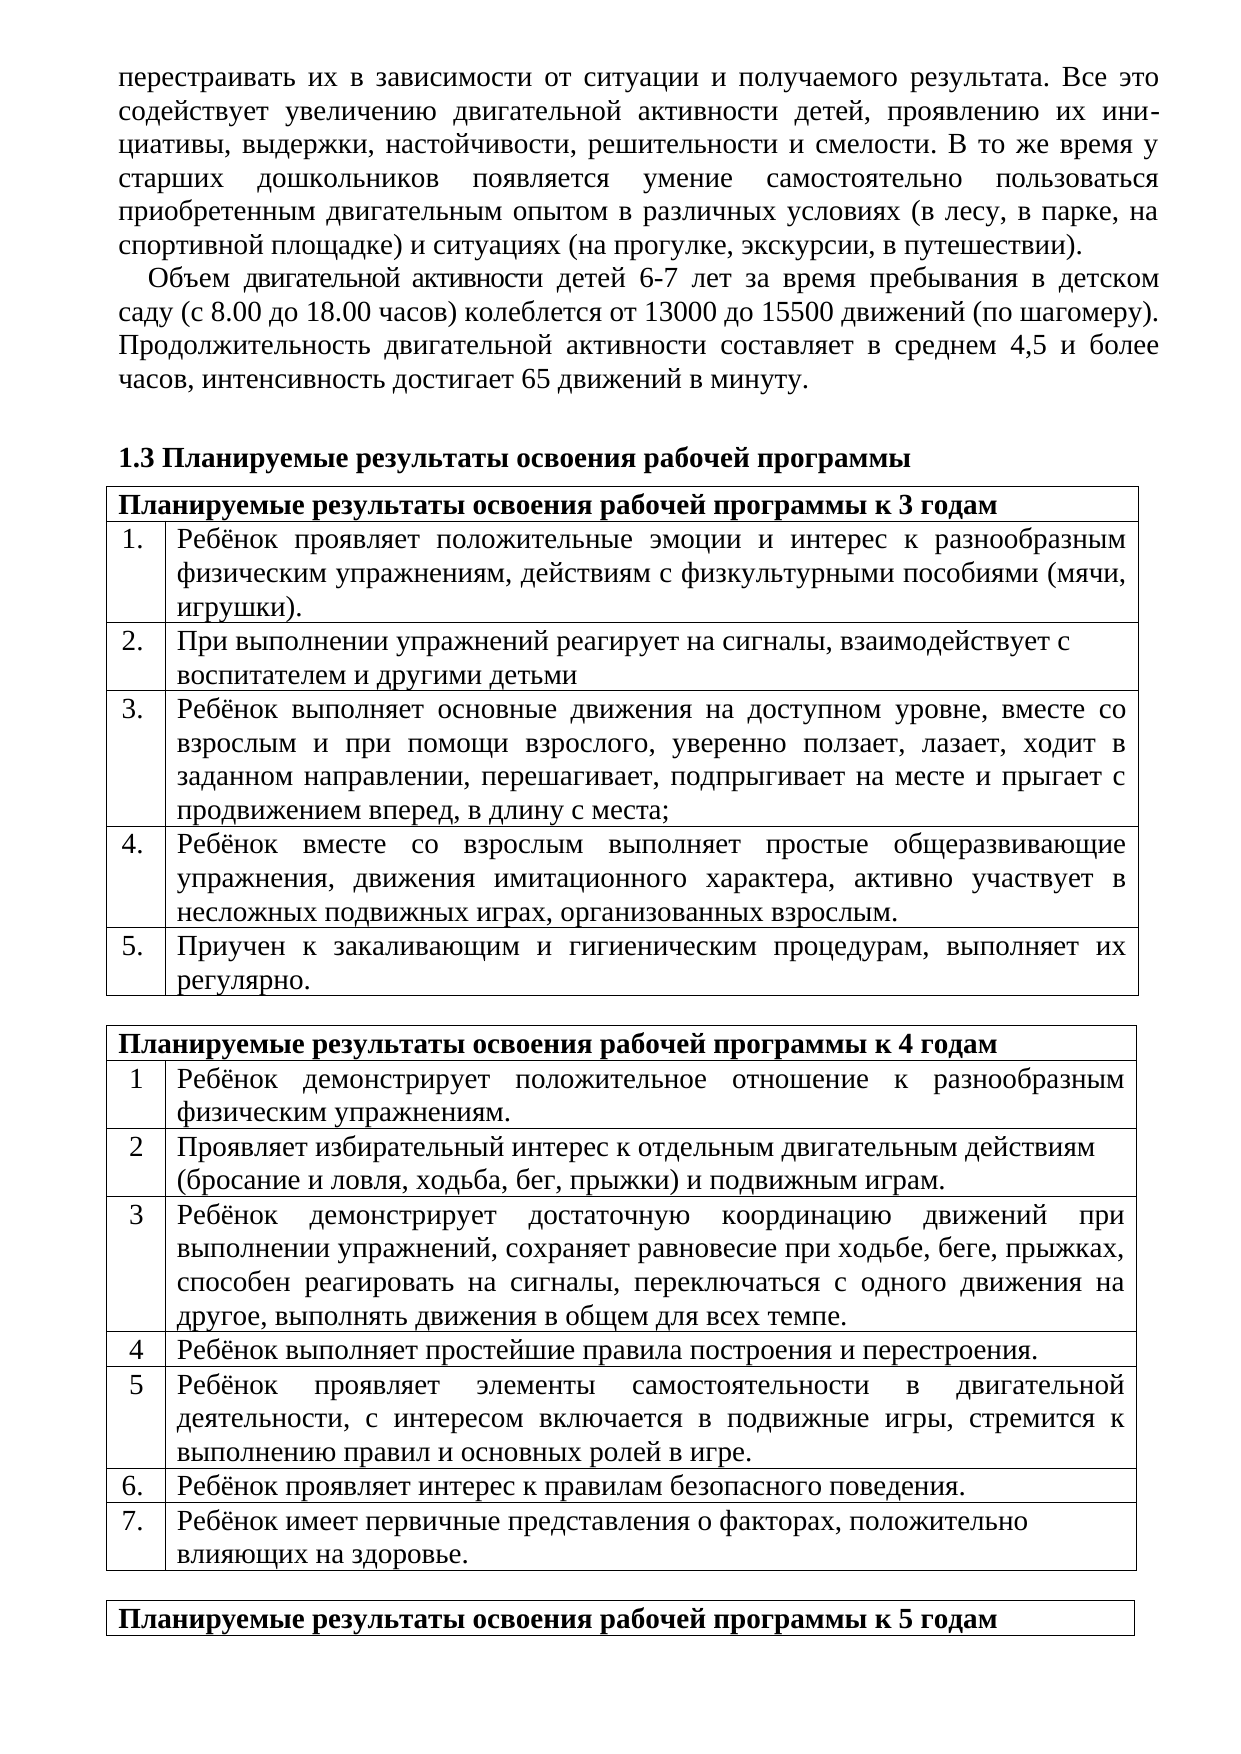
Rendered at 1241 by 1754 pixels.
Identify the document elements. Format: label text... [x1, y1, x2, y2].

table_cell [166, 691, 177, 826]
text Объем двигательной активности детей 6-7 лет за время пребывания в детском саду (с 8.00 до 18.00 часов) колеблется от 13000 до 15500 движений (по шагомеру). Продолжительность двигательной активности составляет в среднем 4,5 и более часов, интенсивность достигает 65 движений в минуту. [118, 260, 1160, 394]
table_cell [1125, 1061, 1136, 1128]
table_cell [107, 827, 165, 927]
table_cell 3 [107, 1197, 165, 1331]
table_cell [107, 691, 165, 826]
table_header Планируемые результаты освоения рабочей программы к 4 годам [107, 1026, 1136, 1060]
table_cell [107, 522, 165, 622]
table_header Планируемые результаты освоения рабочей программы к 3 годам [107, 487, 1138, 521]
table_cell [107, 1469, 165, 1502]
table_cell Проявляет избирательный интерес к отдельным двигательным действиям (бросание и ловля, ходьба, бег, прыжки) и подвижным играм. [166, 1129, 1136, 1196]
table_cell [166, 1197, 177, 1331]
table_cell 1 [107, 1061, 165, 1128]
table_cell [107, 1503, 165, 1570]
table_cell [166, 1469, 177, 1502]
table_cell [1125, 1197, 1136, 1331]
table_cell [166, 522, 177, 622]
table_header Планируемые результаты освоения рабочей программы к 5 годам [107, 1601, 1134, 1634]
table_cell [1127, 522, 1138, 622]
table_cell Ребёнок имеет первичные представления о факторах, положительно влияющих на здоровье. [166, 1503, 1136, 1570]
table_cell [107, 623, 165, 690]
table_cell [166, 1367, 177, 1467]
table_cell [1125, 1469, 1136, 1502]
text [118, 59, 1160, 260]
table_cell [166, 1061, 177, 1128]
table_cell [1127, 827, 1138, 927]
table_cell 5 [107, 1367, 165, 1467]
table_cell 2 [107, 1129, 165, 1196]
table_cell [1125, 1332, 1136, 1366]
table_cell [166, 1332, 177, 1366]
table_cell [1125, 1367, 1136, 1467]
subtitle 1.3 Планируемые результаты освоения рабочей программы [118, 440, 1168, 473]
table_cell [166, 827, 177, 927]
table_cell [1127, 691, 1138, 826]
table_cell При выполнении упражнений реагирует на сигналы, взаимодействует с воспитателем и другими детьми [166, 623, 1138, 690]
table_cell 4 [107, 1332, 165, 1366]
table_cell [107, 928, 165, 995]
table_cell Приучен к закаливающим и гигиеническим процедурам, выполняет их регулярно. [166, 928, 1138, 995]
